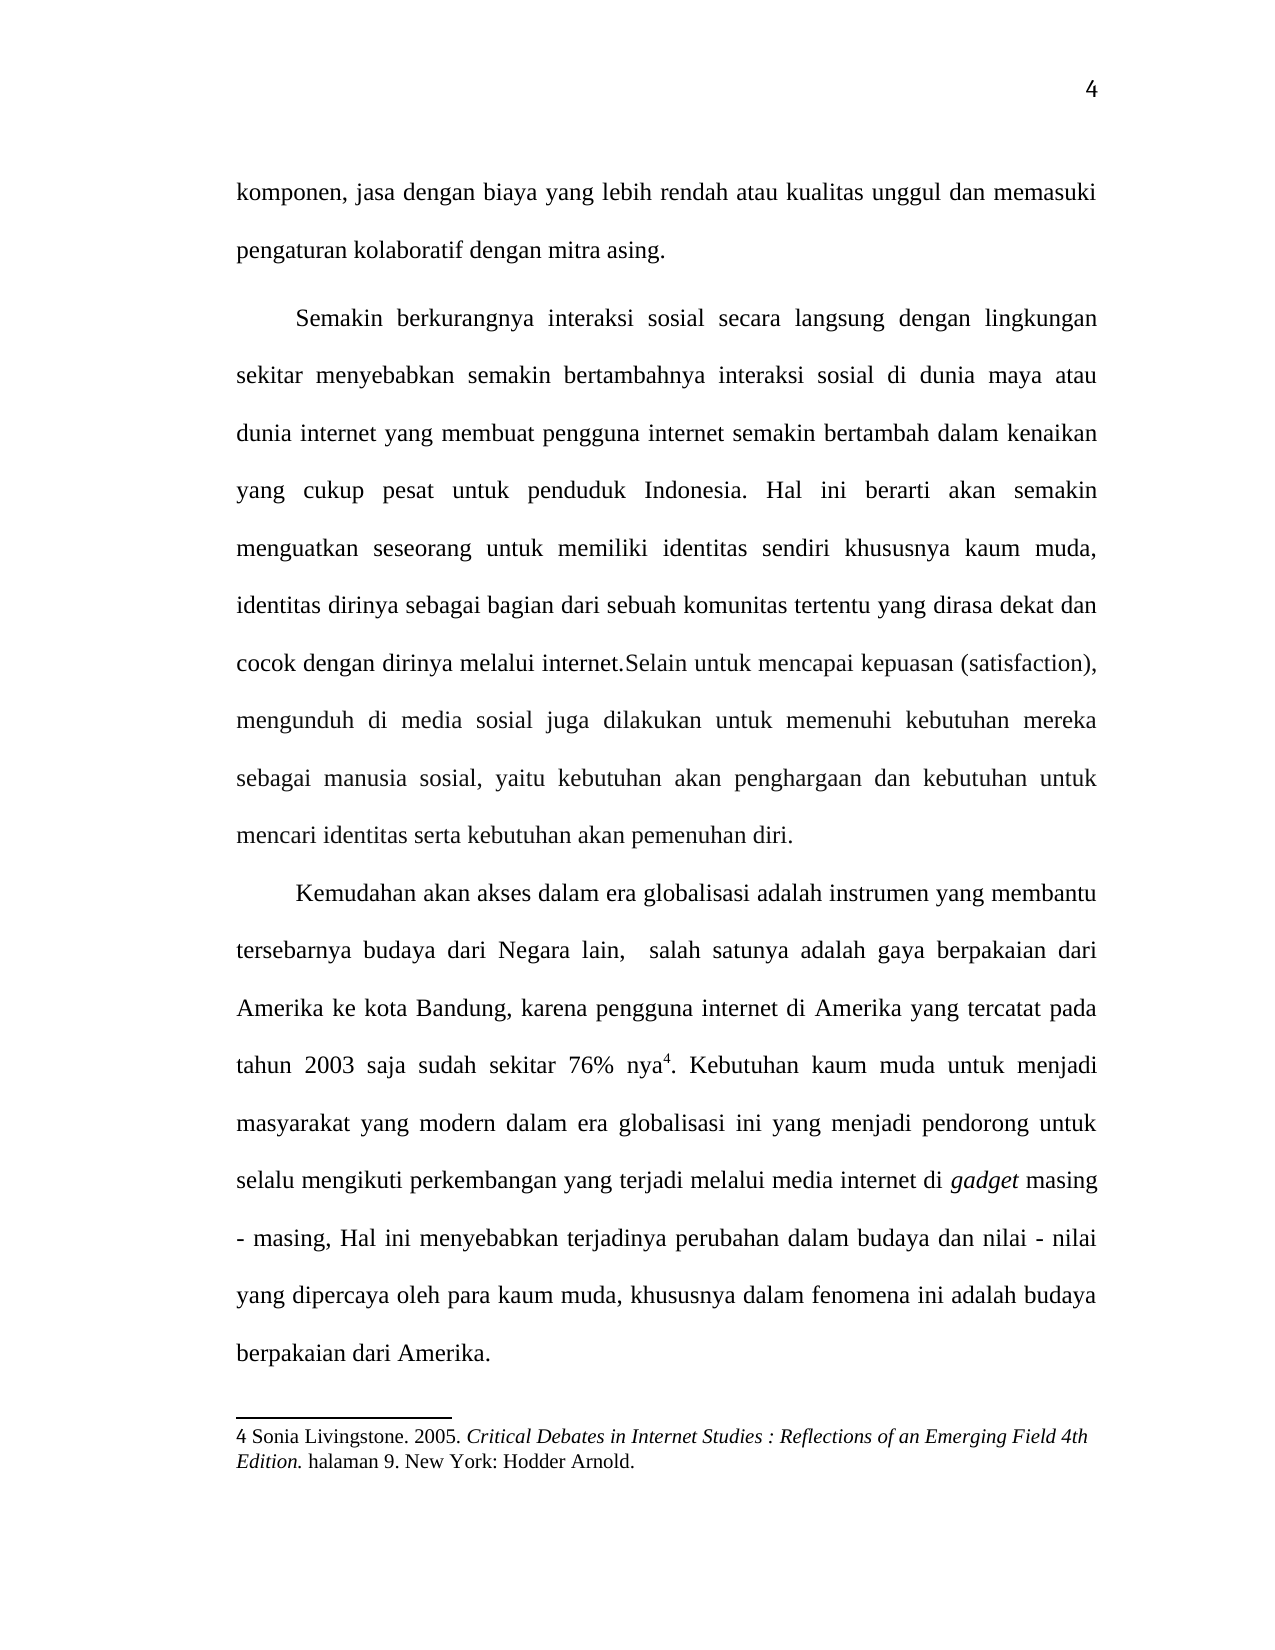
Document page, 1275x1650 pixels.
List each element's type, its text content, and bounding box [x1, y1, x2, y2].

text Semakin berkurangnya interaksi sosial secara langsung dengan lingkungan sekitar menyebabkan semakin bertambahnya interaksi sosial di dunia maya atau dunia internet yang membuat pengguna internet semakin bertambah dalam kenaikan yang cukup pesat untuk penduduk Indonesia. Hal ini berarti akan semakin menguatkan seseorang untuk memiliki identitas sendiri khususnya kaum muda, identitas dirinya sebagai bagian dari sebuah komunitas tertentu yang dirasa dekat dan cocok dengan dirinya melalui internet.Selain untuk mencapai kepuasan (satisfaction), mengunduh di media sosial juga dilakukan untuk memenuhi kebutuhan mereka sebagai manusia sosial, yaitu kebutuhan akan penghargaan dan kebutuhan untuk mencari identitas serta kebutuhan akan pemenuhan diri. [236, 303, 1098, 849]
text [236, 177, 1098, 263]
text Kemudahan akan akses dalam era globalisasi adalah instrumen yang membantu tersebarnya budaya dari Negara lain, salah satunya adalah gaya berpakaian dari Amerika ke kota Bandung, karena pengguna internet di Amerika yang tercatat pada tahun 2003 saja sudah sekitar 76% nya. Kebutuhan kaum muda untuk menjadi masyarakat yang modern dalam era globalisasi ini yang menjadi pendorong untuk selalu mengikuti perkembangan yang terjadi melalui media internet di gadget masing - masing, Hal ini menyebabkan terjadinya perubahan dalam budaya dan nilai - nilai yang dipercaya oleh para kaum muda, khususnya dalam fenomena ini adalah budaya berpakaian dari Amerika. [236, 878, 1098, 1366]
